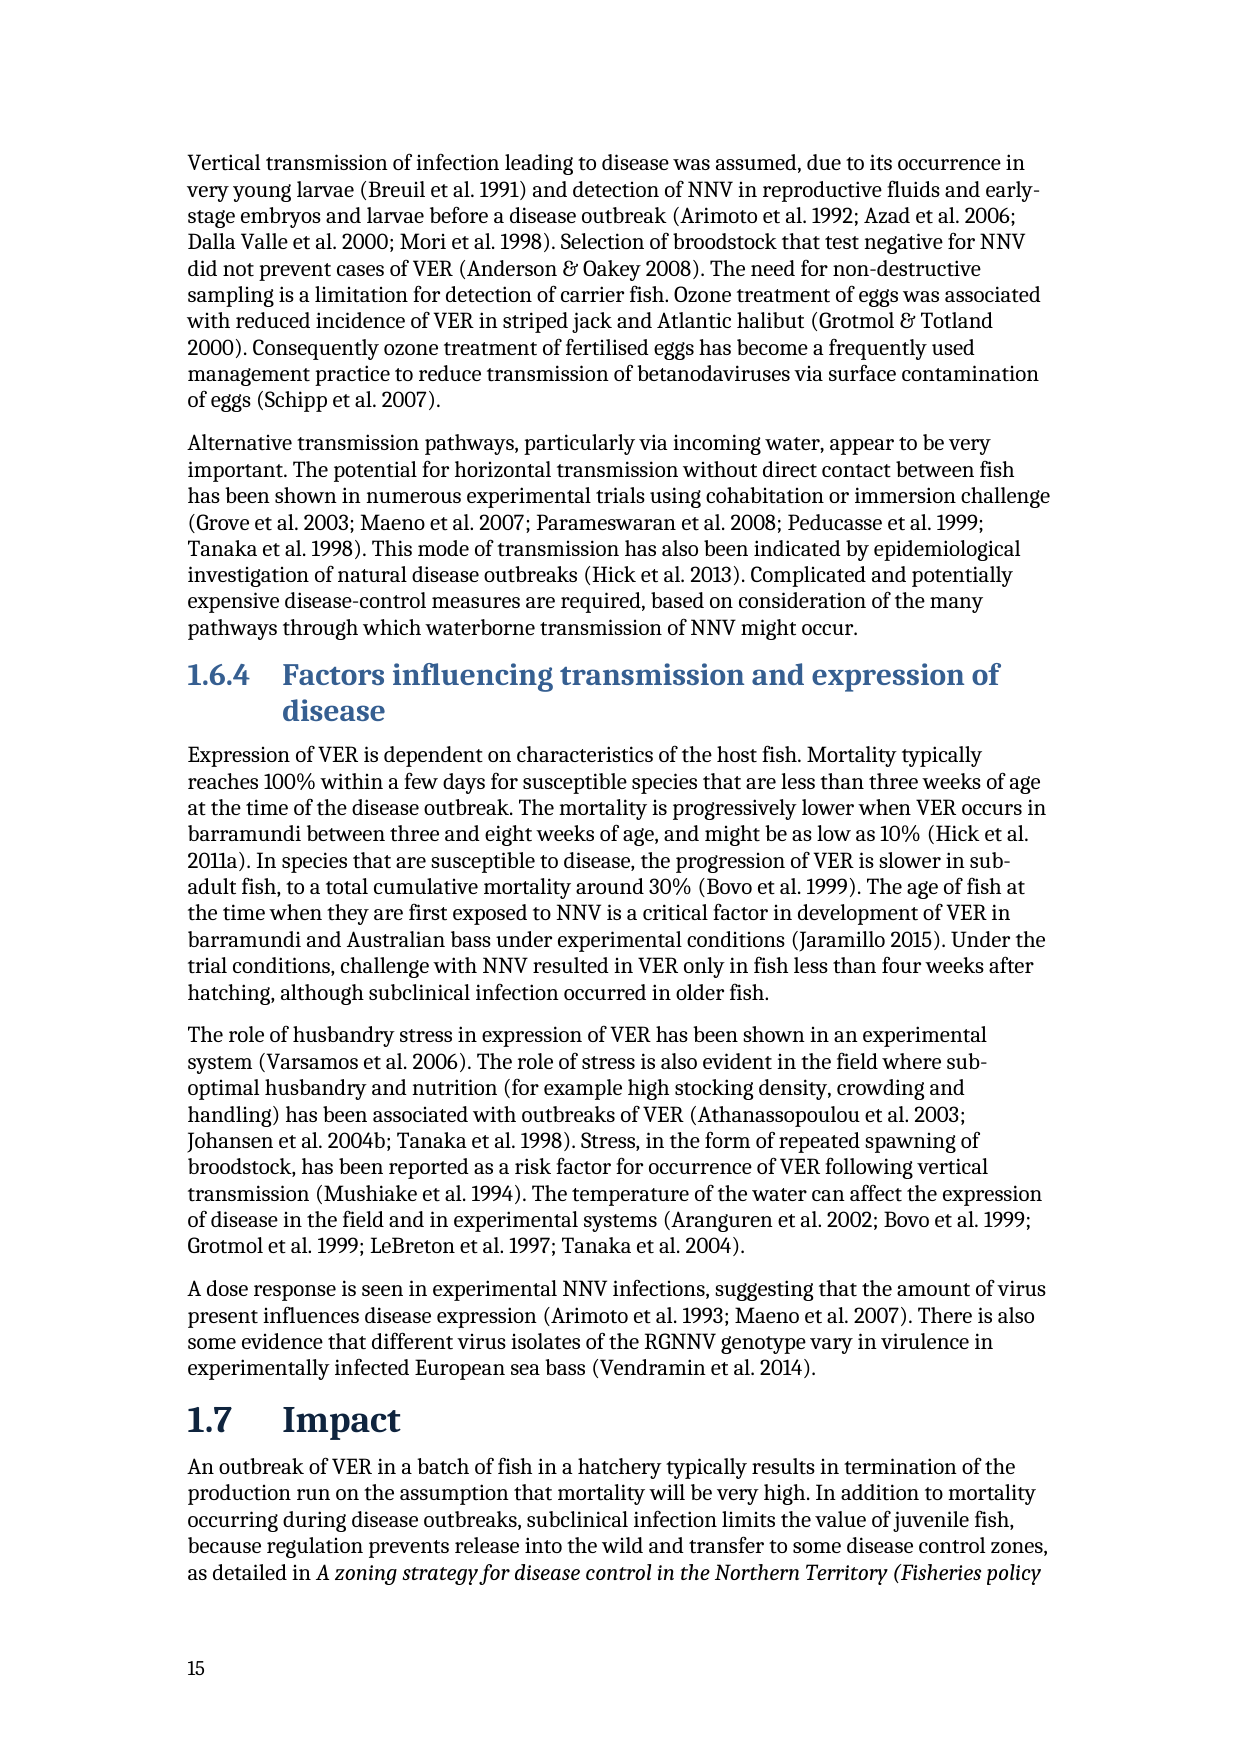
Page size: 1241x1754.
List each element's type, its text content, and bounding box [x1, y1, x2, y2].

text A dose response is seen in experimental NNV infections, suggesting that the amount of virus present influences disease expression (Arimoto et al. 1993; Maeno et al. 2007). There is also some evidence that different virus isolates of the RGNNV genotype vary in virulence in experimentally infected European sea bass (Vendramin et al. 2014). [187, 1276, 1053, 1382]
text Vertical transmission of infection leading to disease was assumed, due to its occurrence in very young larvae (Breuil et al. 1991) and detection of NNV in reproductive fluids and early-stage embryos and larvae before a disease outbreak (Arimoto et al. 1992; Azad et al. 2006; Dalla Valle et al. 2000; Mori et al. 1998). Selection of broodstock that test negative for NNV did not prevent cases of VER (Anderson & Oakey 2008). The need for non-destructive sampling is a limitation for detection of carrier fish. Ozone treatment of eggs was associated with reduced incidence of VER in striped jack and Atlantic halibut (Grotmol & Totland 2000). Consequently ozone treatment of fertilised eggs has become a frequently used management practice to reduce transmission of betanodaviruses via surface contamination of eggs (Schipp et al. 2007). [187, 150, 1053, 413]
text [187, 1454, 1053, 1586]
subtitle Factors influencing transmission and expression of disease [187, 658, 1053, 729]
subtitle Impact [187, 1398, 1053, 1441]
text The role of husbandry stress in expression of VER has been shown in an experimental system (Varsamos et al. 2006). The role of stress is also evident in the field where sub-optimal husbandry and nutrition (for example high stocking density, crowding and handling) has been associated with outbreaks of VER (Athanassopoulou et al. 2003; Johansen et al. 2004b; Tanaka et al. 1998). Stress, in the form of repeated spawning of broodstock, has been reported as a risk factor for occurrence of VER following vertical transmission (Mushiake et al. 1994). The temperature of the water can affect the expression of disease in the field and in experimental systems (Aranguren et al. 2002; Bovo et al. 1999; Grotmol et al. 1999; LeBreton et al. 1997; Tanaka et al. 2004). [187, 1022, 1053, 1259]
text Alternative transmission pathways, particularly via incoming water, appear to be very important. The potential for horizontal transmission without direct contact between fish has been shown in numerous experimental trials using cohabitation or immersion challenge (Grove et al. 2003; Maeno et al. 2007; Parameswaran et al. 2008; Peducasse et al. 1999; Tanaka et al. 1998). This mode of transmission has also been indicated by epidemiological investigation of natural disease outbreaks (Hick et al. 2013). Complicated and potentially expensive disease-control measures are required, based on consideration of the many pathways through which waterborne transmission of NNV might occur. [187, 430, 1053, 641]
text Expression of VER is dependent on characteristics of the host fish. Mortality typically reaches 100% within a few days for susceptible species that are less than three weeks of age at the time of the disease outbreak. The mortality is progressively lower when VER occurs in barramundi between three and eight weeks of age, and might be as low as 10% (Hick et al. 2011a). In species that are susceptible to disease, the progression of VER is slower in sub-adult fish, to a total cumulative mortality around 30% (Bovo et al. 1999). The age of fish at the time when they are first exposed to NNV is a critical factor in development of VER in barramundi and Australian bass under experimental conditions (Jaramillo 2015). Under the trial conditions, challenge with NNV resulted in VER only in fish less than four weeks after hatching, although subclinical infection occurred in older fish. [187, 742, 1053, 1006]
